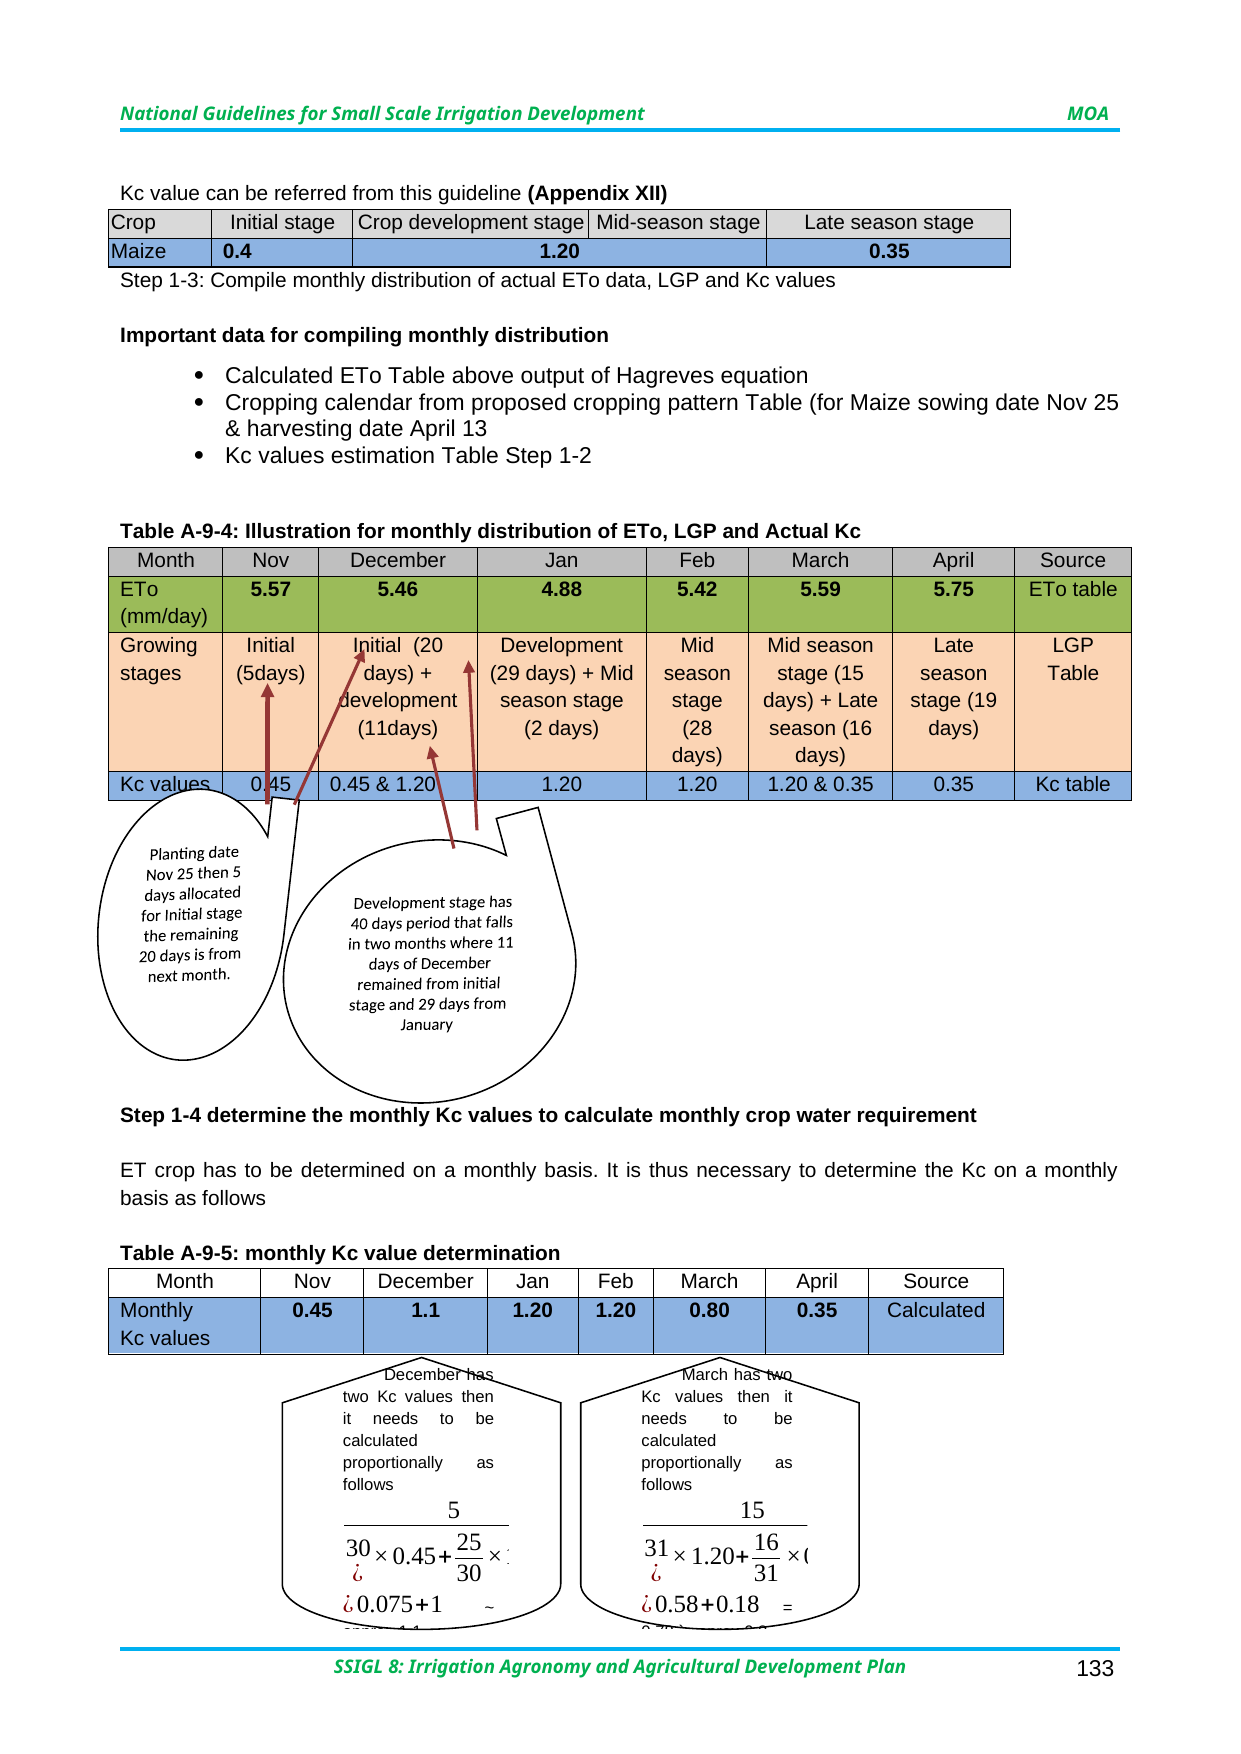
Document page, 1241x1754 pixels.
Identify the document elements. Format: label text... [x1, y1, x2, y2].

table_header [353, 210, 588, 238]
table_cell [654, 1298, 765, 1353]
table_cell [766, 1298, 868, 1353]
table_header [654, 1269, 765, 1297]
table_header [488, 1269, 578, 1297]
text Important data for compiling monthly distribution [120, 322, 1120, 346]
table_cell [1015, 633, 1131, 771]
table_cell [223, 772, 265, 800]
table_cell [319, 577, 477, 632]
text ET crop has to be determined on a monthly basis. It is thus necessary to determine the Kc on a monthly basis as follows [120, 1158, 1120, 1210]
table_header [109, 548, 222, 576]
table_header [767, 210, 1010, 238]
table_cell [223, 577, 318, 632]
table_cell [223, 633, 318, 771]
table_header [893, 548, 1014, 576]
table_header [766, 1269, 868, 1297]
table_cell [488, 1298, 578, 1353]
text Step 1-3: Compile monthly distribution of actual ETo data, LGP and Kc values [120, 267, 1120, 291]
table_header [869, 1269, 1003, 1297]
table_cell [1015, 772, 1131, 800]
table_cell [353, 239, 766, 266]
text Kc value can be referred from this guideline (Appendix XII) [120, 181, 1120, 205]
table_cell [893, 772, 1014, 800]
text Table A-9-4: Illustration for monthly distribution of ETo, LGP and Actual Kc [120, 519, 1120, 543]
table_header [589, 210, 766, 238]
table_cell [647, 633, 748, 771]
text Table A-9-5: monthly Kc value determination [120, 1241, 1120, 1265]
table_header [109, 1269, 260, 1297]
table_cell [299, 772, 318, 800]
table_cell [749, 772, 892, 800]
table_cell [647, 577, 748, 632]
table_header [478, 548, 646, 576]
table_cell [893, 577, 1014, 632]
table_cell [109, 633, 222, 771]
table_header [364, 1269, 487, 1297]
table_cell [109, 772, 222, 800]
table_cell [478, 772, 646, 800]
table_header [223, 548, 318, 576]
text Calculated ETo Table above output of Hagreves equation [195, 362, 1120, 389]
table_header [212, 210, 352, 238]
text Cropping calendar from proposed cropping pattern Table (for Maize sowing date Nov 25 & harvesting date April 13 [195, 389, 1120, 442]
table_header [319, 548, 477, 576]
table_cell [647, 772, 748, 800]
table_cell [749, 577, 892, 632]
text Step 1-4 determine the monthly Kc values to calculate monthly crop water requirement [120, 1103, 1120, 1127]
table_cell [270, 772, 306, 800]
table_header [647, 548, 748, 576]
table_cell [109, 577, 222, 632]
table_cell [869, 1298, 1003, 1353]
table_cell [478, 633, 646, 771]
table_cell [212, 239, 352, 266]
text Kc values estimation Table Step 1-2 [195, 442, 1120, 468]
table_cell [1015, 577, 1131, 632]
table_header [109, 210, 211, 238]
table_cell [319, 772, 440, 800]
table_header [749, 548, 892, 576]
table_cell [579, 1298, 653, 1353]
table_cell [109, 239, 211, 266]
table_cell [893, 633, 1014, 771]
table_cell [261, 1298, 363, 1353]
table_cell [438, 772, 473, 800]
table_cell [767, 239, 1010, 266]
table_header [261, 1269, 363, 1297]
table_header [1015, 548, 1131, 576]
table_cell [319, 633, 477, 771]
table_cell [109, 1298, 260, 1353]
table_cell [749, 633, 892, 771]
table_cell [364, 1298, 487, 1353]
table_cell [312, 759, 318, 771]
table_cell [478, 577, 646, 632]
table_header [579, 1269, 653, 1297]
